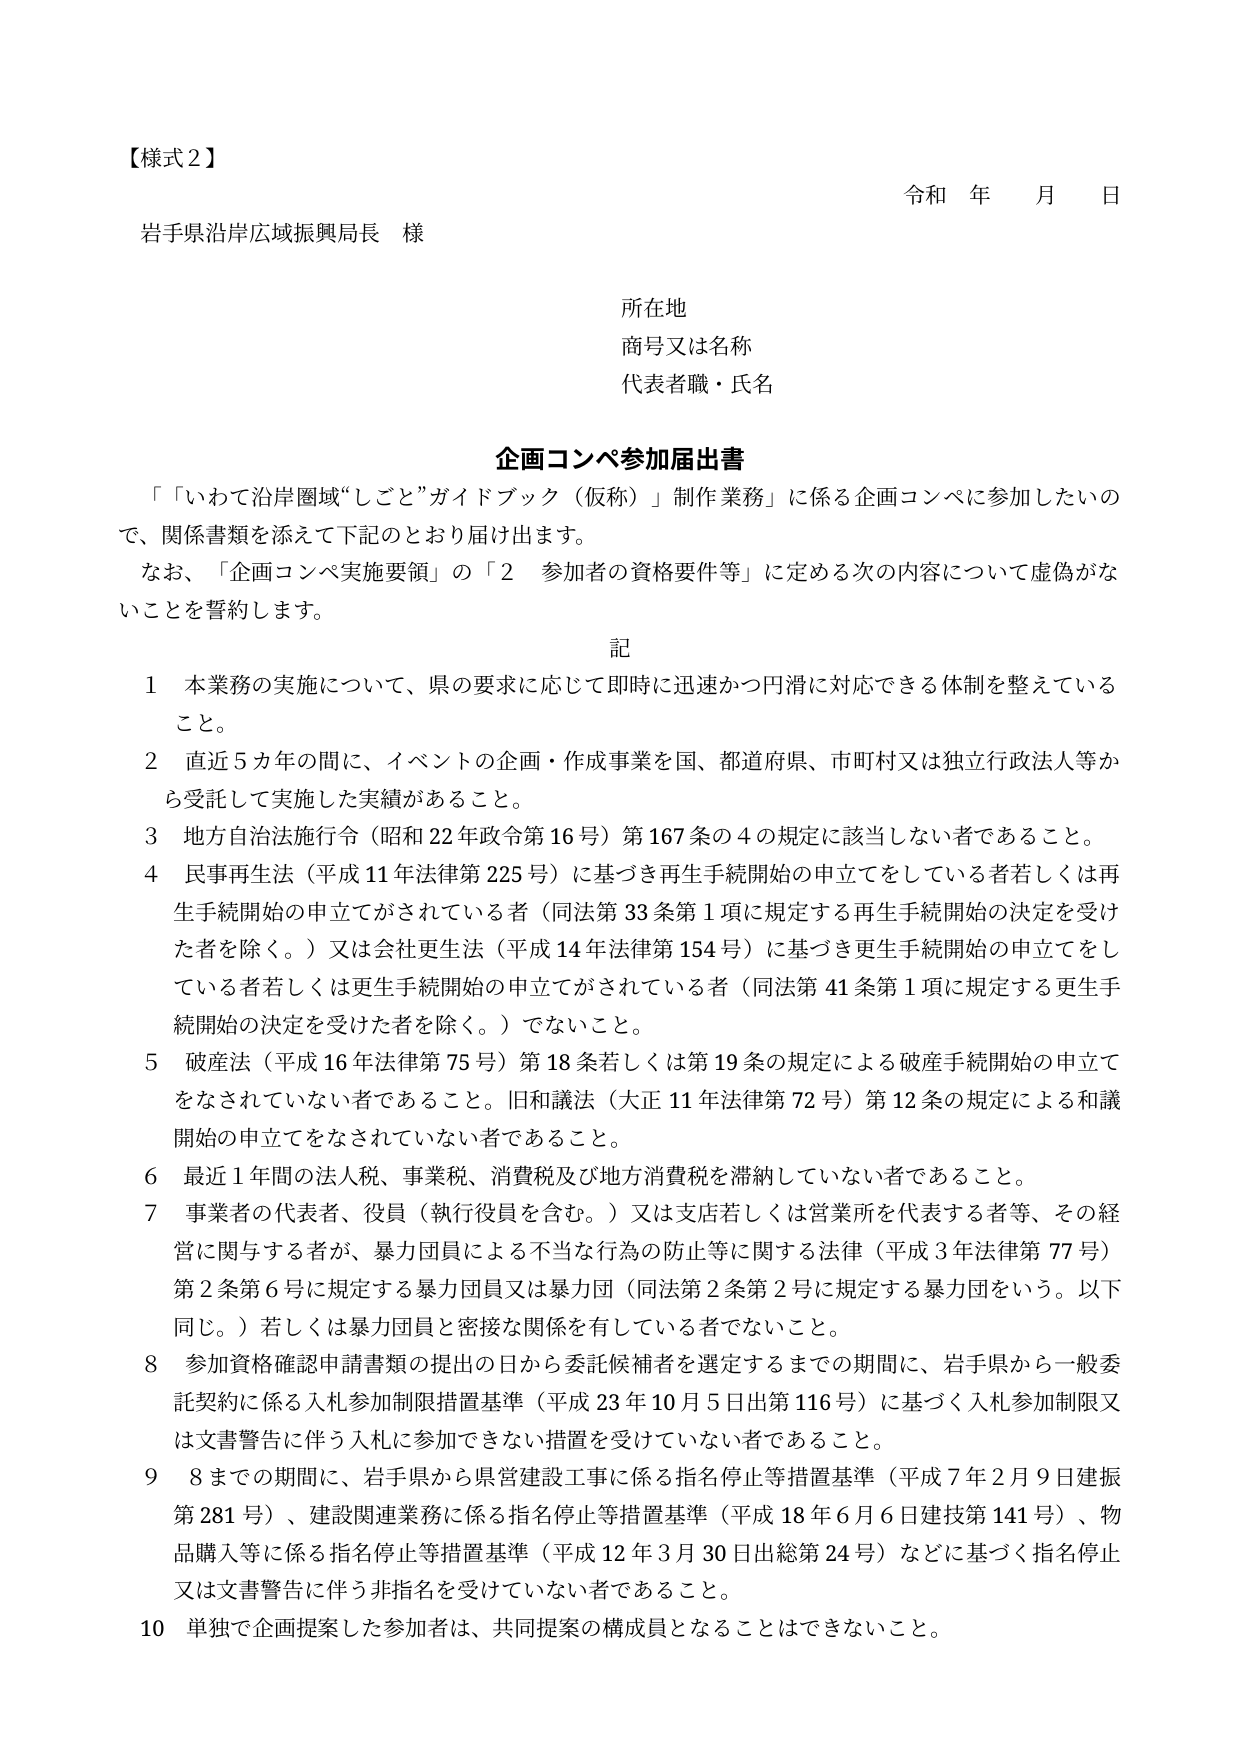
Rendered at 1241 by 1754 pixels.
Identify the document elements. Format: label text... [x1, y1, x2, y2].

text ６ 最近１年間の法人税、事業税、消費税及び地方消費税を滞納していない者であること。 [118, 1156, 1122, 1193]
text １ 本業務の実施について、県の要求に応じて即時に迅速かつ円滑に対応できる体制を整えていること。 [140, 666, 1122, 741]
text ３ 地方自治法施行令（昭和22年政令第16号）第167条の４の規定に該当しない者であること。 [118, 816, 1122, 854]
text 代表者職・氏名 [118, 364, 1122, 402]
text 【様式２】 [118, 138, 1122, 175]
text 企画コンペ参加届出書 [118, 439, 1122, 477]
text 10 単独で企画提案した参加者は、共同提案の構成員となることはできないこと。 [118, 1608, 1122, 1646]
text 所在地 [118, 288, 1122, 326]
text 記 [118, 628, 1122, 666]
text ２ 直近５カ年の間に、イベントの企画・作成事業を国、都道府県、市町村又は独立行政法人等から受託して実施した実績があること。 [118, 741, 1122, 816]
text 商号又は名称 [118, 326, 1122, 364]
text ９ ８までの期間に、岩手県から県営建設工事に係る指名停止等措置基準（平成７年２月９日建振第281 号）、建設関連業務に係る指名停止等措置基準（平成18年６月６日建技第141号）、物品購入等に係る指名停止等措置基準（平成12年３月30日出総第24号）などに基づく指名停止又は文書警告に伴う非指名を受けていない者であること。 [118, 1457, 1122, 1608]
text ８ 参加資格確認申請書類の提出の日から委託候補者を選定するまでの期間に、岩手県から一般委託契約に係る入札参加制限措置基準（平成23年10月５日出第116号）に基づく入札参加制限又は文書警告に伴う入札に参加できない措置を受けていない者であること。 [118, 1344, 1122, 1457]
text ７ 事業者の代表者、役員（執行役員を含む。）又は支店若しくは営業所を代表する者等、その経営に関与する者が、暴力団員による不当な行為の防止等に関する法律（平成３年法律第77号）第２条第６号に規定する暴力団員又は暴力団（同法第２条第２号に規定する暴力団をいう。以下同じ。）若しくは暴力団員と密接な関係を有している者でないこと。 [118, 1193, 1122, 1344]
text 令和 年 月 日 [118, 175, 1122, 213]
text なお、「企画コンペ実施要領」の「２ 参加者の資格要件等」に定める次の内容について虚偽がないことを誓約します。 [118, 552, 1122, 628]
text 「「いわて沿岸圏域“しごと”ガイドブック（仮称）」制作業務」に係る企画コンペに参加したいので、関係書類を添えて下記のとおり届け出ます。 [118, 477, 1122, 552]
text 岩手県沿岸広域振興局長 様 [118, 213, 1122, 251]
text ４ 民事再生法（平成11年法律第225号）に基づき再生手続開始の申立てをしている者若しくは再生手続開始の申立てがされている者（同法第33条第１項に規定する再生手続開始の決定を受けた者を除く。）又は会社更生法（平成14年法律第154号）に基づき更生手続開始の申立てをしている者若しくは更生手続開始の申立てがされている者（同法第41条第１項に規定する更生手続開始の決定を受けた者を除く。）でないこと。 [118, 854, 1122, 1043]
text ５ 破産法（平成16年法律第75号）第18条若しくは第19条の規定による破産手続開始の申立てをなされていない者であること。旧和議法（大正11年法律第72号）第12条の規定による和議開始の申立てをなされていない者であること。 [118, 1043, 1122, 1156]
